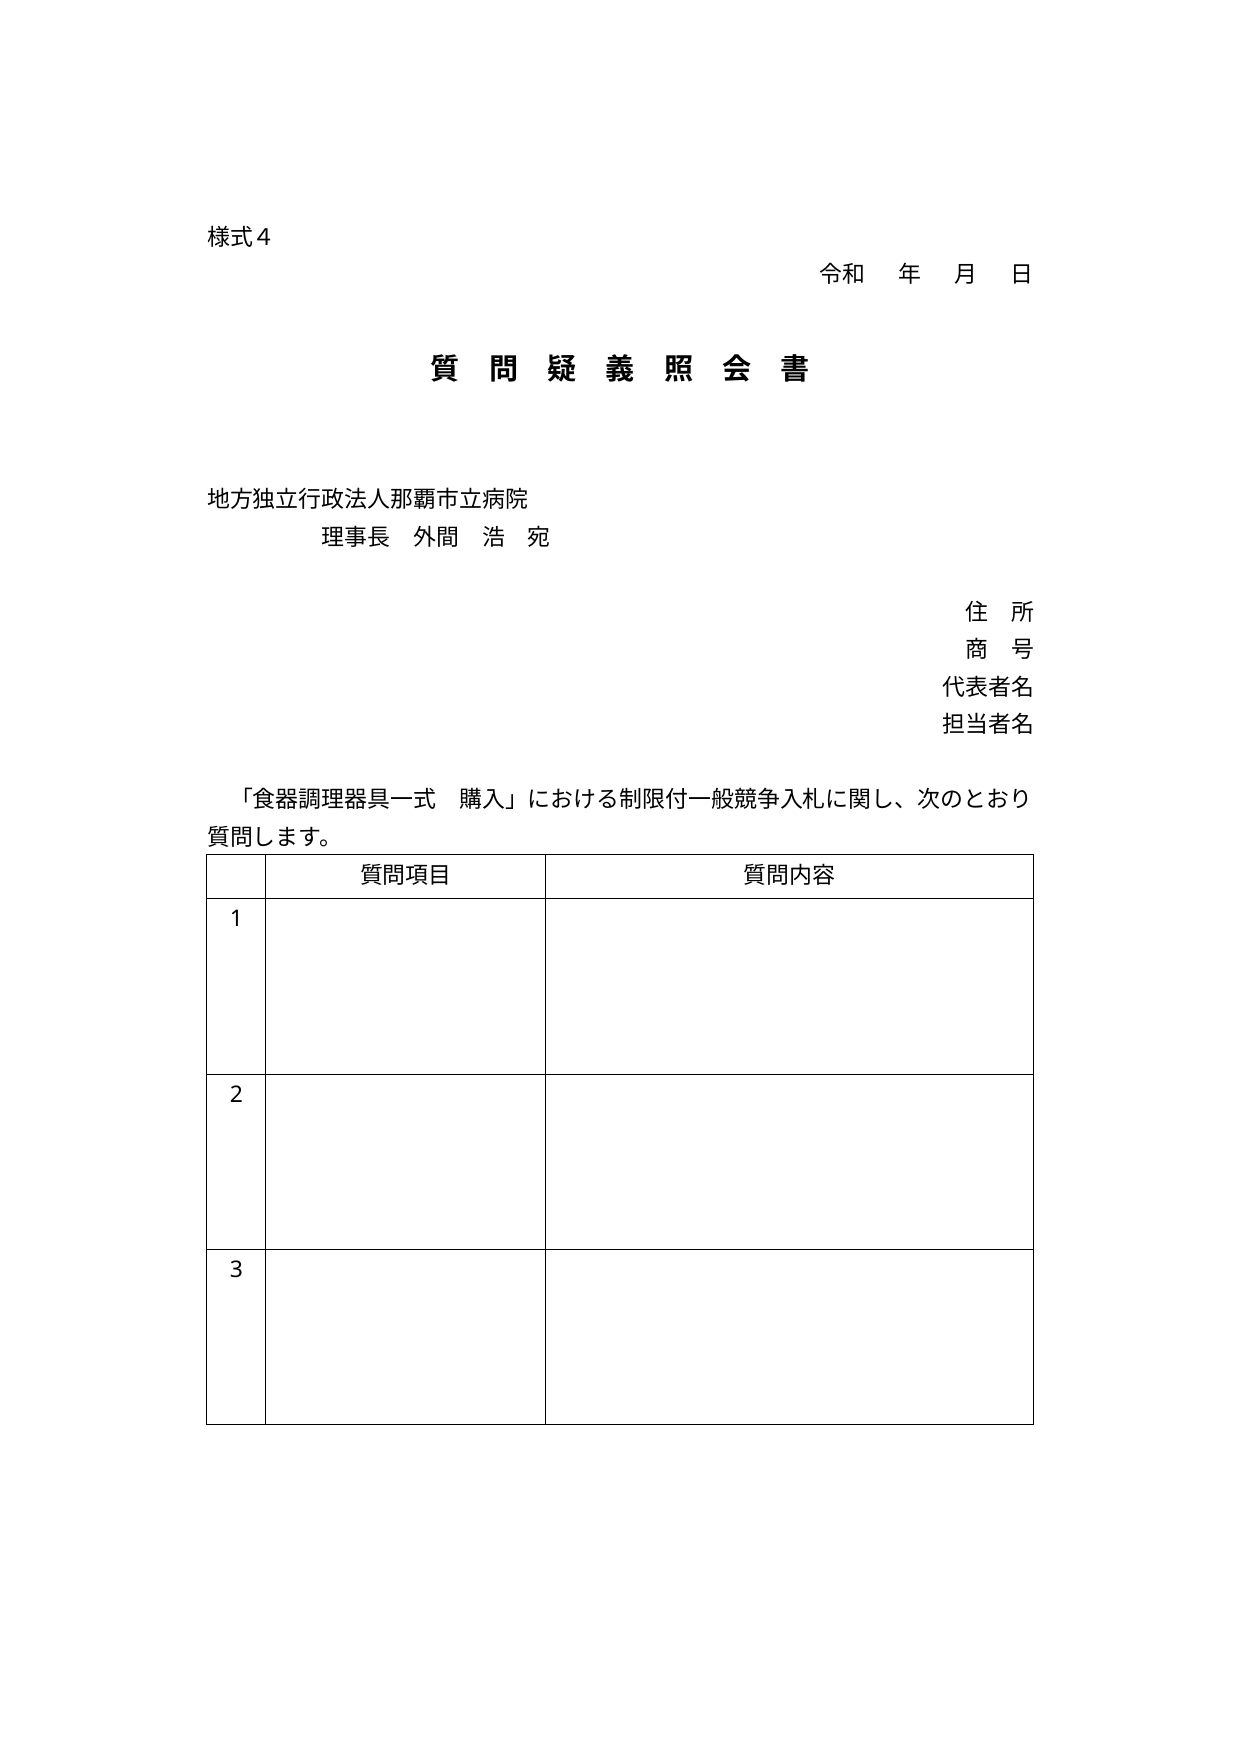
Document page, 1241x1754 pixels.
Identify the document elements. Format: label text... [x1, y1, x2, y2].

table_header 質問内容 [546, 855, 1033, 898]
table_cell 1 [207, 899, 265, 1074]
text 質 問 疑 義 照 会 書 [207, 329, 1033, 404]
table_cell [546, 1250, 1033, 1424]
table_cell [546, 899, 1033, 1074]
table_header [207, 855, 265, 898]
table_cell [546, 1075, 1033, 1249]
text 商号 [207, 629, 1033, 667]
text 代表者名 [207, 667, 1033, 704]
text 「食器調理器具一式 購入」における制限付一般競争入札に関し、次のとおり質問します。 [207, 779, 1048, 854]
text 令和 年 月 日 [207, 254, 1033, 292]
table_cell [266, 1075, 545, 1249]
table_header 質問項目 [266, 855, 545, 898]
table_cell 2 [207, 1075, 265, 1249]
text 地方独立行政法人那覇市立病院 [207, 479, 1033, 517]
text 住所 [207, 592, 1033, 629]
text 様式４ [207, 217, 1033, 254]
text 担当者名 [207, 704, 1033, 742]
table_cell [266, 1250, 545, 1424]
table_cell [266, 899, 545, 1074]
table_cell 3 [207, 1250, 265, 1424]
text 理事長 外間 浩 宛 [207, 517, 1033, 554]
